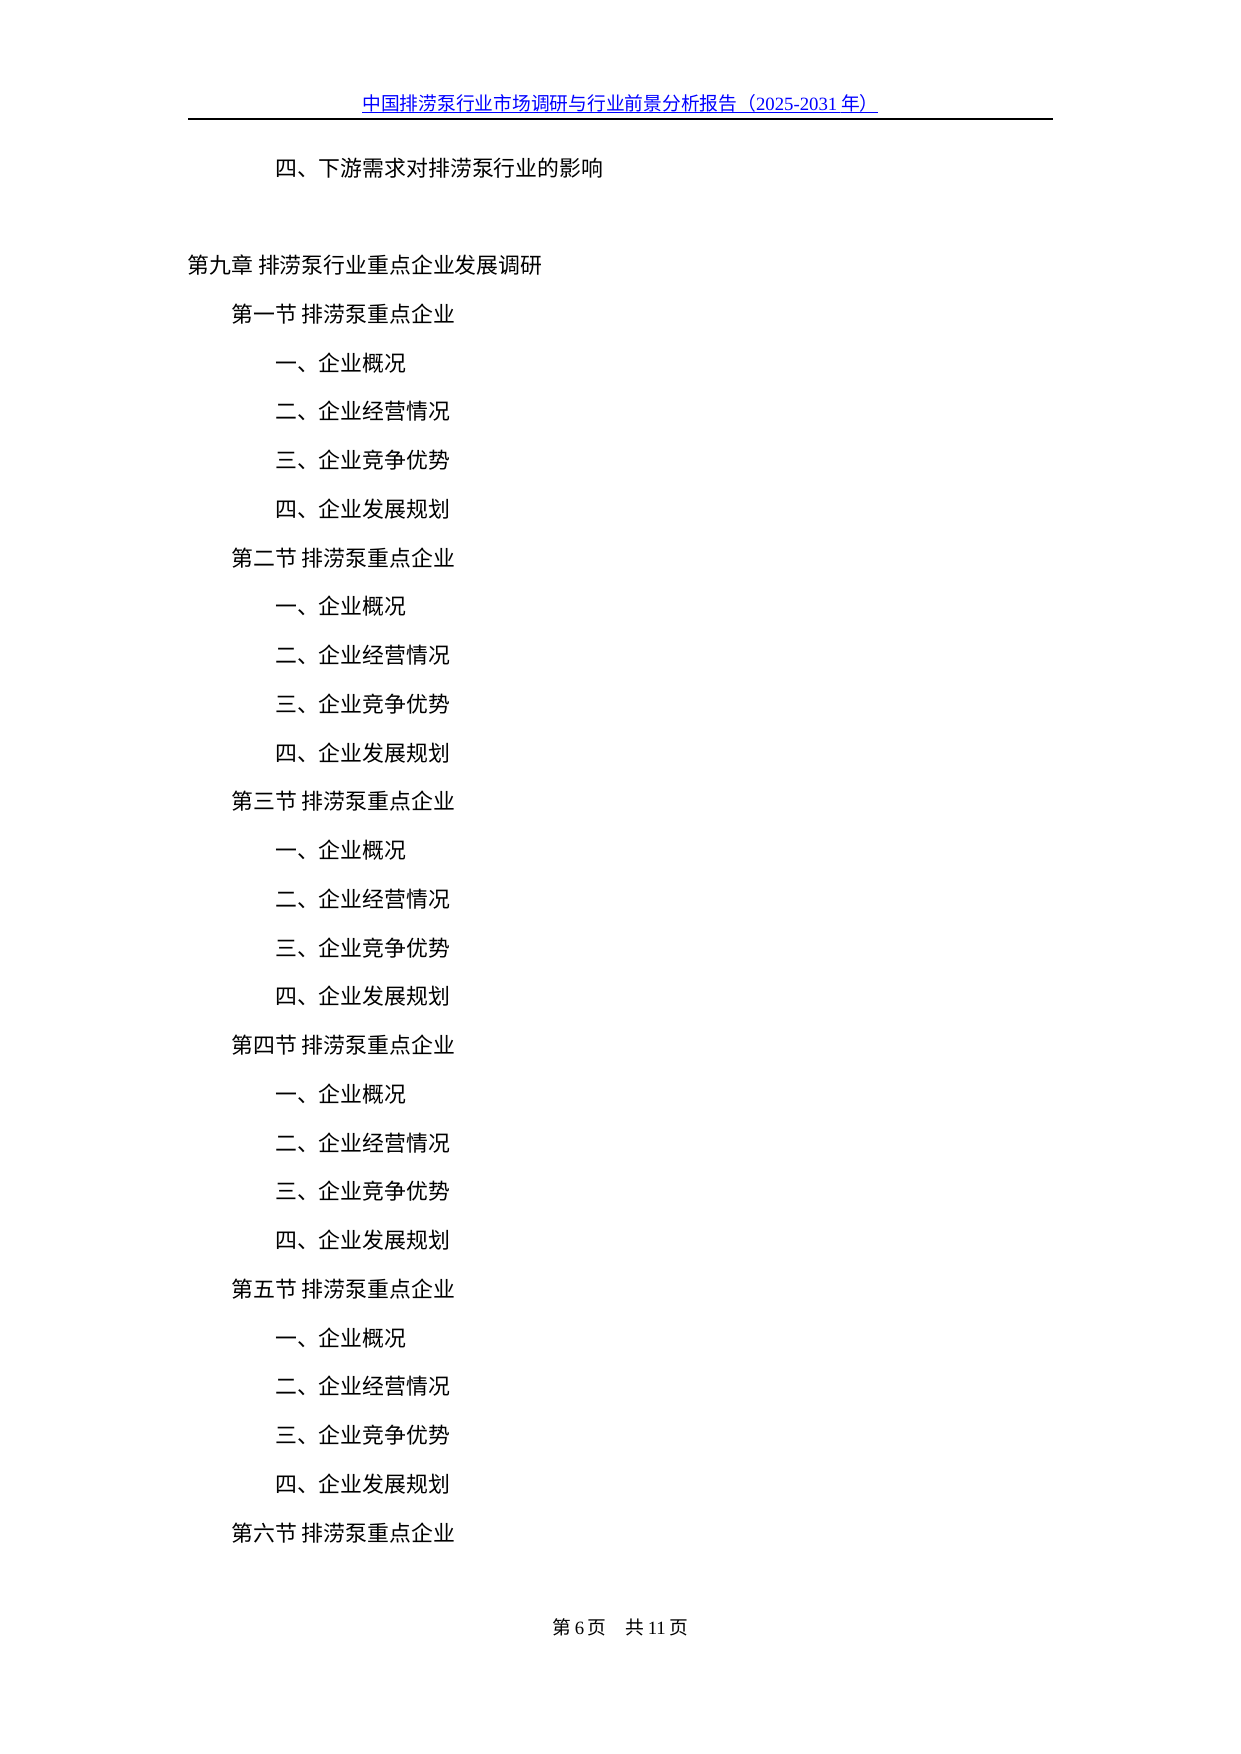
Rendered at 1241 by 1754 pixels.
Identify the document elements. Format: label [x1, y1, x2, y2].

text [187, 150, 1053, 1548]
